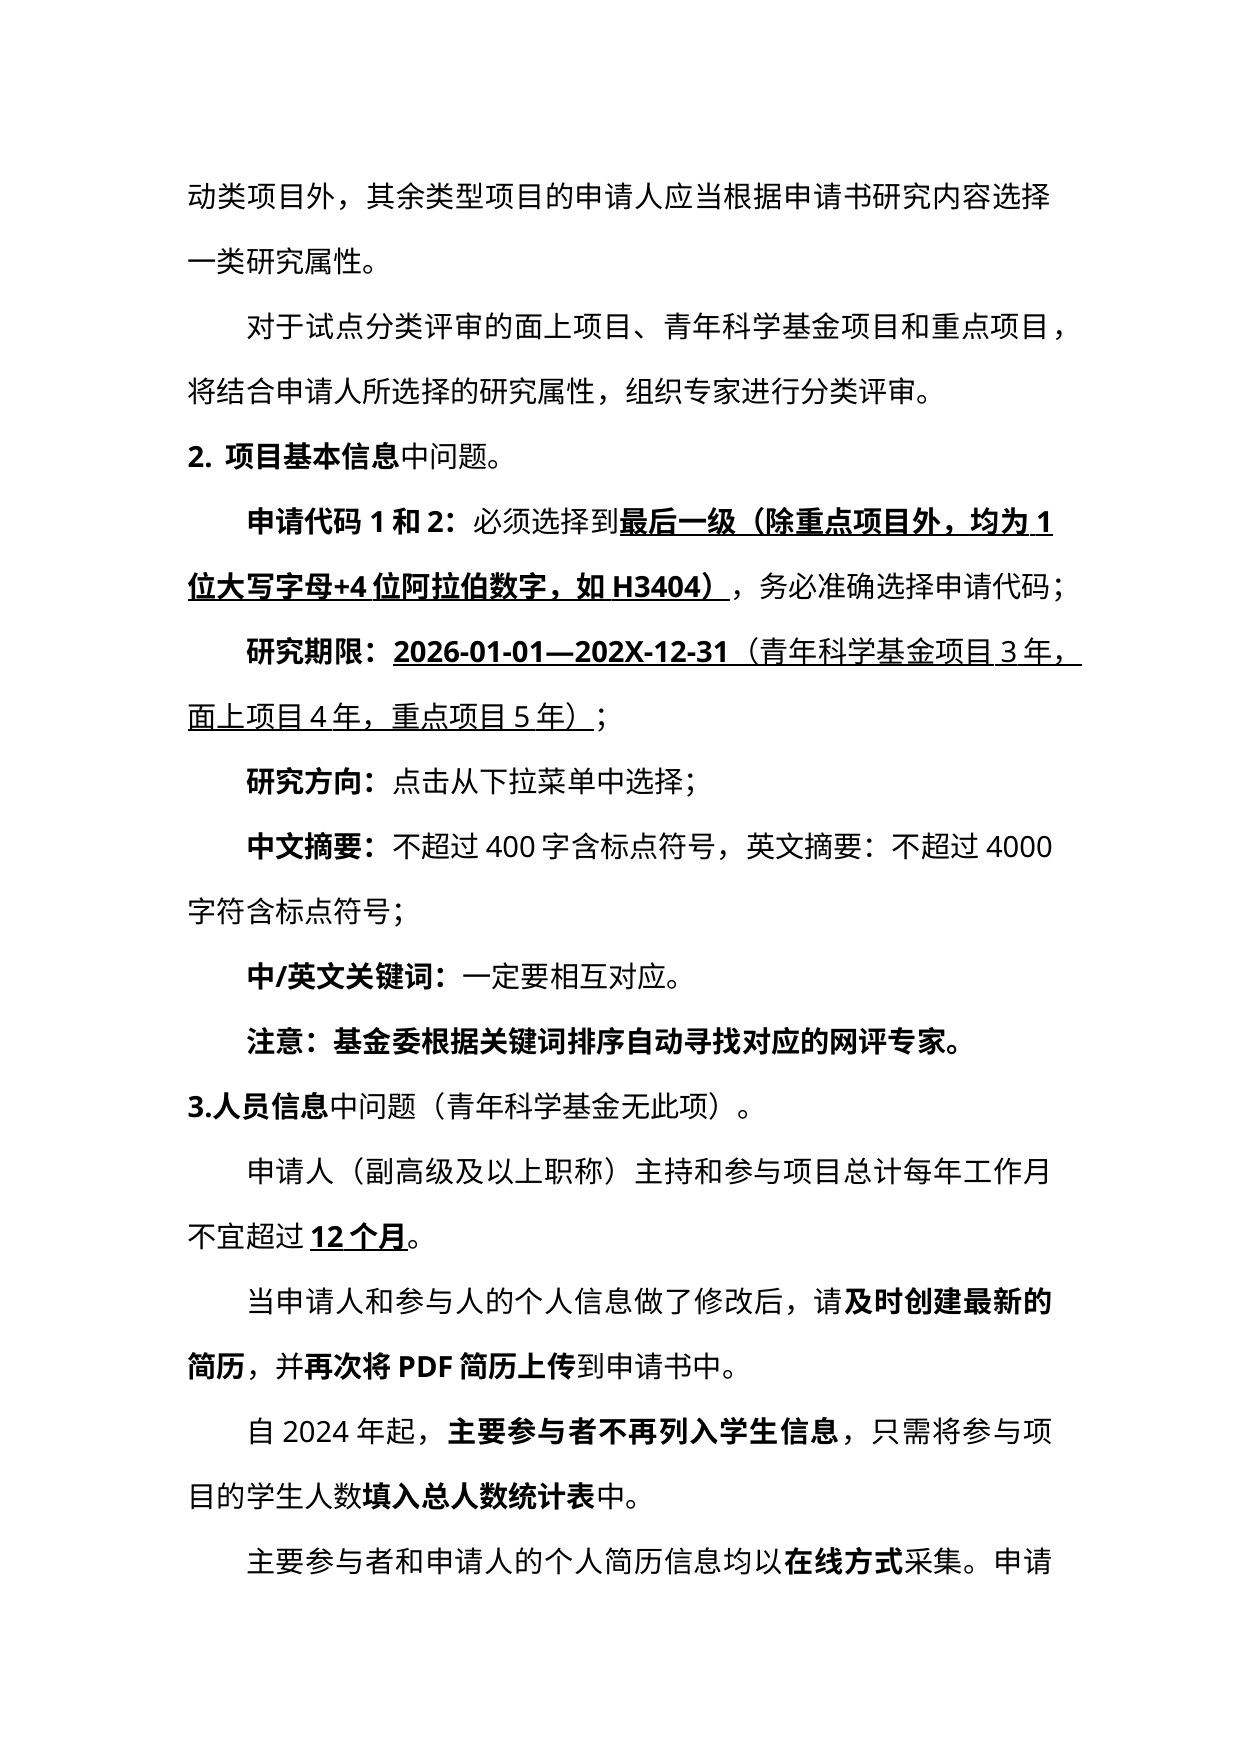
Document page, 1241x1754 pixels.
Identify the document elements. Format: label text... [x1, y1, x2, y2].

list 中文摘要：不超过400字含标点符号，英文摘要：不超过4000字符含标点符号； [187, 812, 1053, 942]
list 申请代码1和2：必须选择到最后一级（除重点项目外，均为1位大写字母+4位阿拉伯数字，如H3404），务必准确选择申请代码； [187, 487, 1053, 617]
list 中/英文关键词：一定要相互对应。 [187, 942, 1053, 1007]
list 申请人（副高级及以上职称）主持和参与项目总计每年工作月不宜超过12个月。 [187, 1137, 1053, 1267]
list 项目基本信息中问题。 [187, 422, 1053, 487]
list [187, 1527, 1053, 1592]
list 注意：基金委根据关键词排序自动寻找对应的网评专家。 [187, 1007, 1053, 1072]
list 当申请人和参与人的个人信息做了修改后，请及时创建最新的简历，并再次将PDF简历上传到申请书中。 [187, 1267, 1053, 1397]
list 自2024年起，主要参与者不再列入学生信息，只需将参与项目的学生人数填入总人数统计表中。 [187, 1397, 1053, 1527]
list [187, 162, 1053, 292]
list 研究期限：2026-01-01—202X-12-31（青年科学基金项目3年，面上项目4年，重点项目5年）； [187, 617, 1053, 747]
list 研究方向：点击从下拉菜单中选择； [187, 747, 1053, 812]
list 对于试点分类评审的面上项目、青年科学基金项目和重点项目，将结合申请人所选择的研究属性，组织专家进行分类评审。 [187, 292, 1053, 422]
list 3.人员信息中问题（青年科学基金无此项）。 [187, 1072, 1053, 1137]
